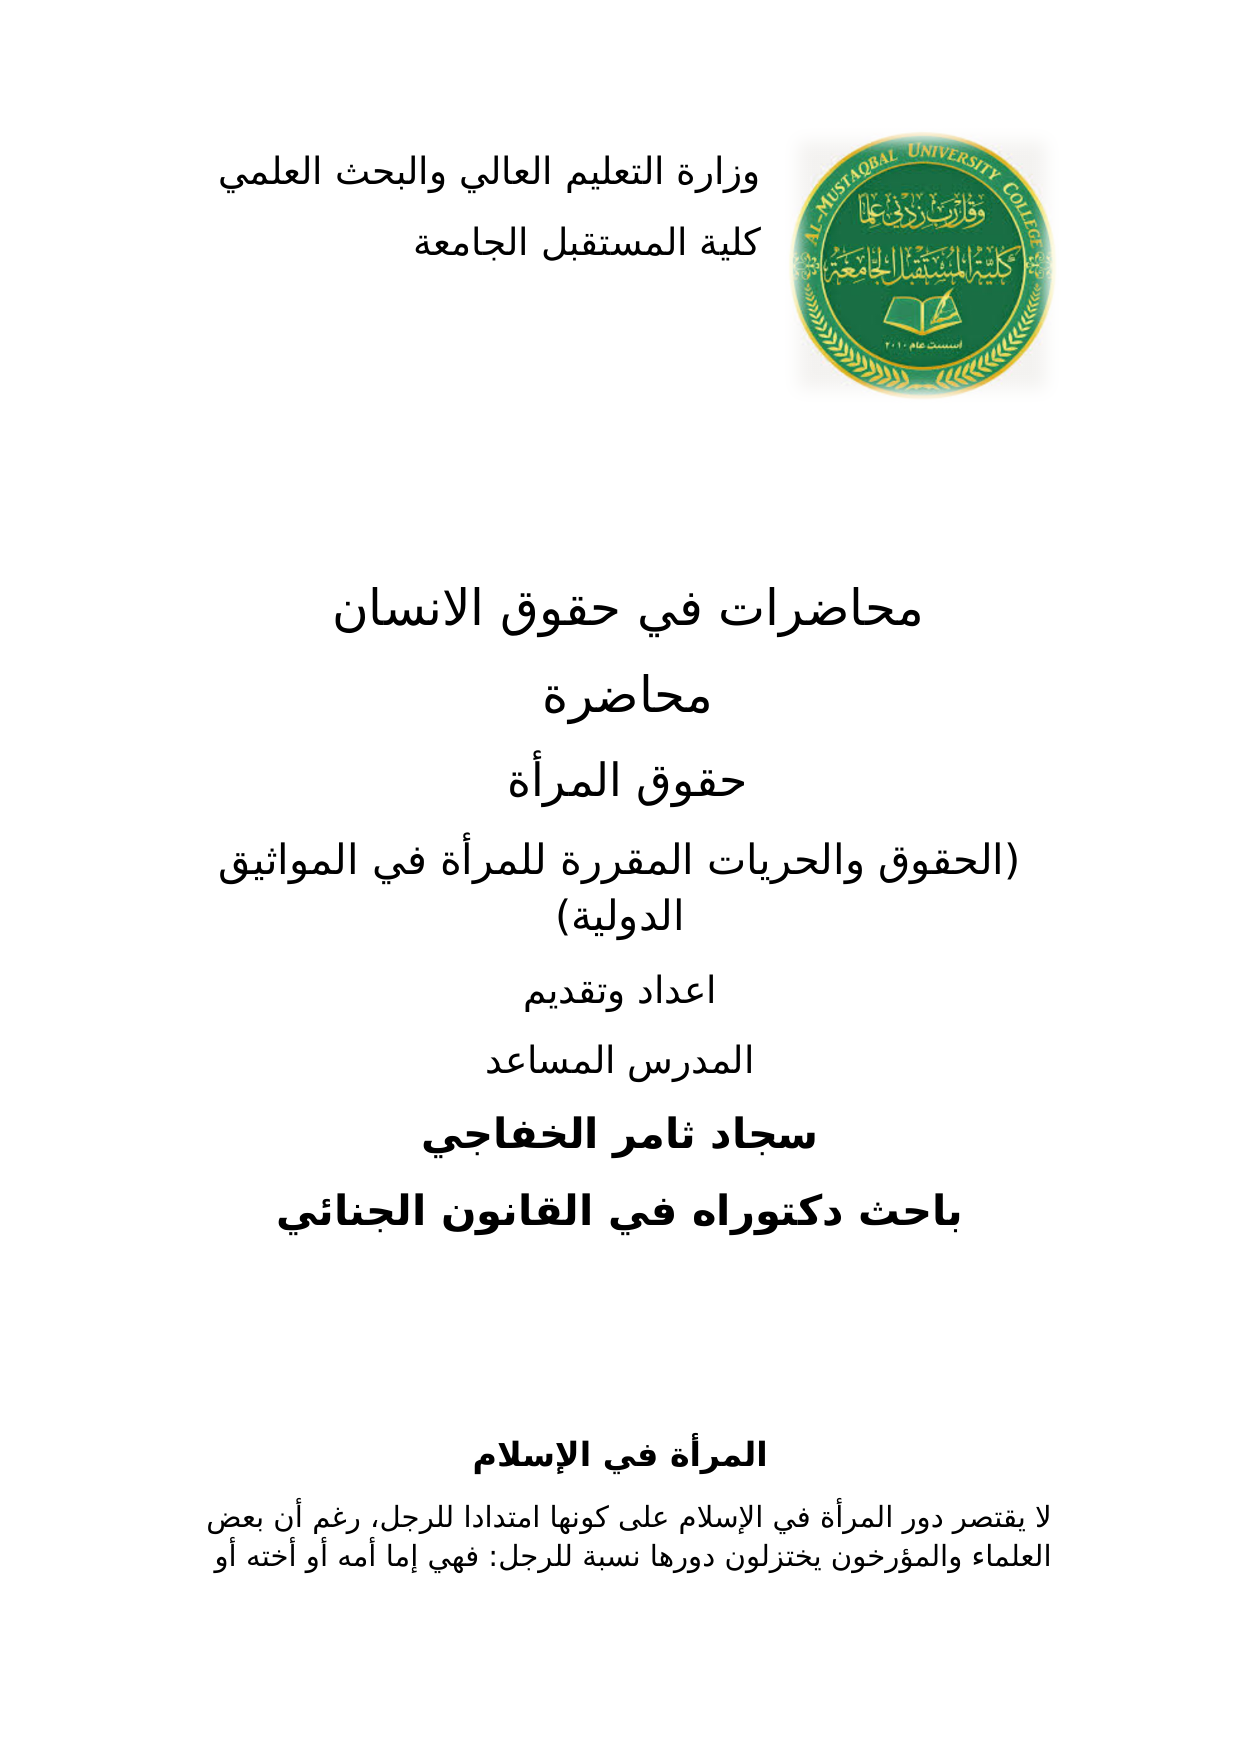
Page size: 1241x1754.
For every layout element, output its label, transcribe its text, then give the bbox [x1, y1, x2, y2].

text وزارة التعليم العالي والبحث العلمي [187, 150, 785, 194]
text (الحقوق والحريات المقررة للمرأة في المواثيق الدولية) [187, 836, 1053, 940]
text باحث دكتوراه في القانون الجنائي [187, 1187, 1053, 1235]
text سجاد ثامر الخفاجي [187, 1110, 1053, 1159]
text محاضرة [187, 666, 1053, 724]
text حقوق المرأة [187, 754, 1053, 807]
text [187, 1501, 1053, 1574]
text المدرس المساعد [187, 1039, 1053, 1083]
text محاضرات في حقوق الانسان [187, 578, 1053, 637]
text اعداد وتقديم [187, 968, 1053, 1012]
text المرأة في الإسلام [187, 1435, 1053, 1474]
text كلية المستقبل الجامعة [187, 221, 784, 264]
picture [810, 153, 1035, 378]
